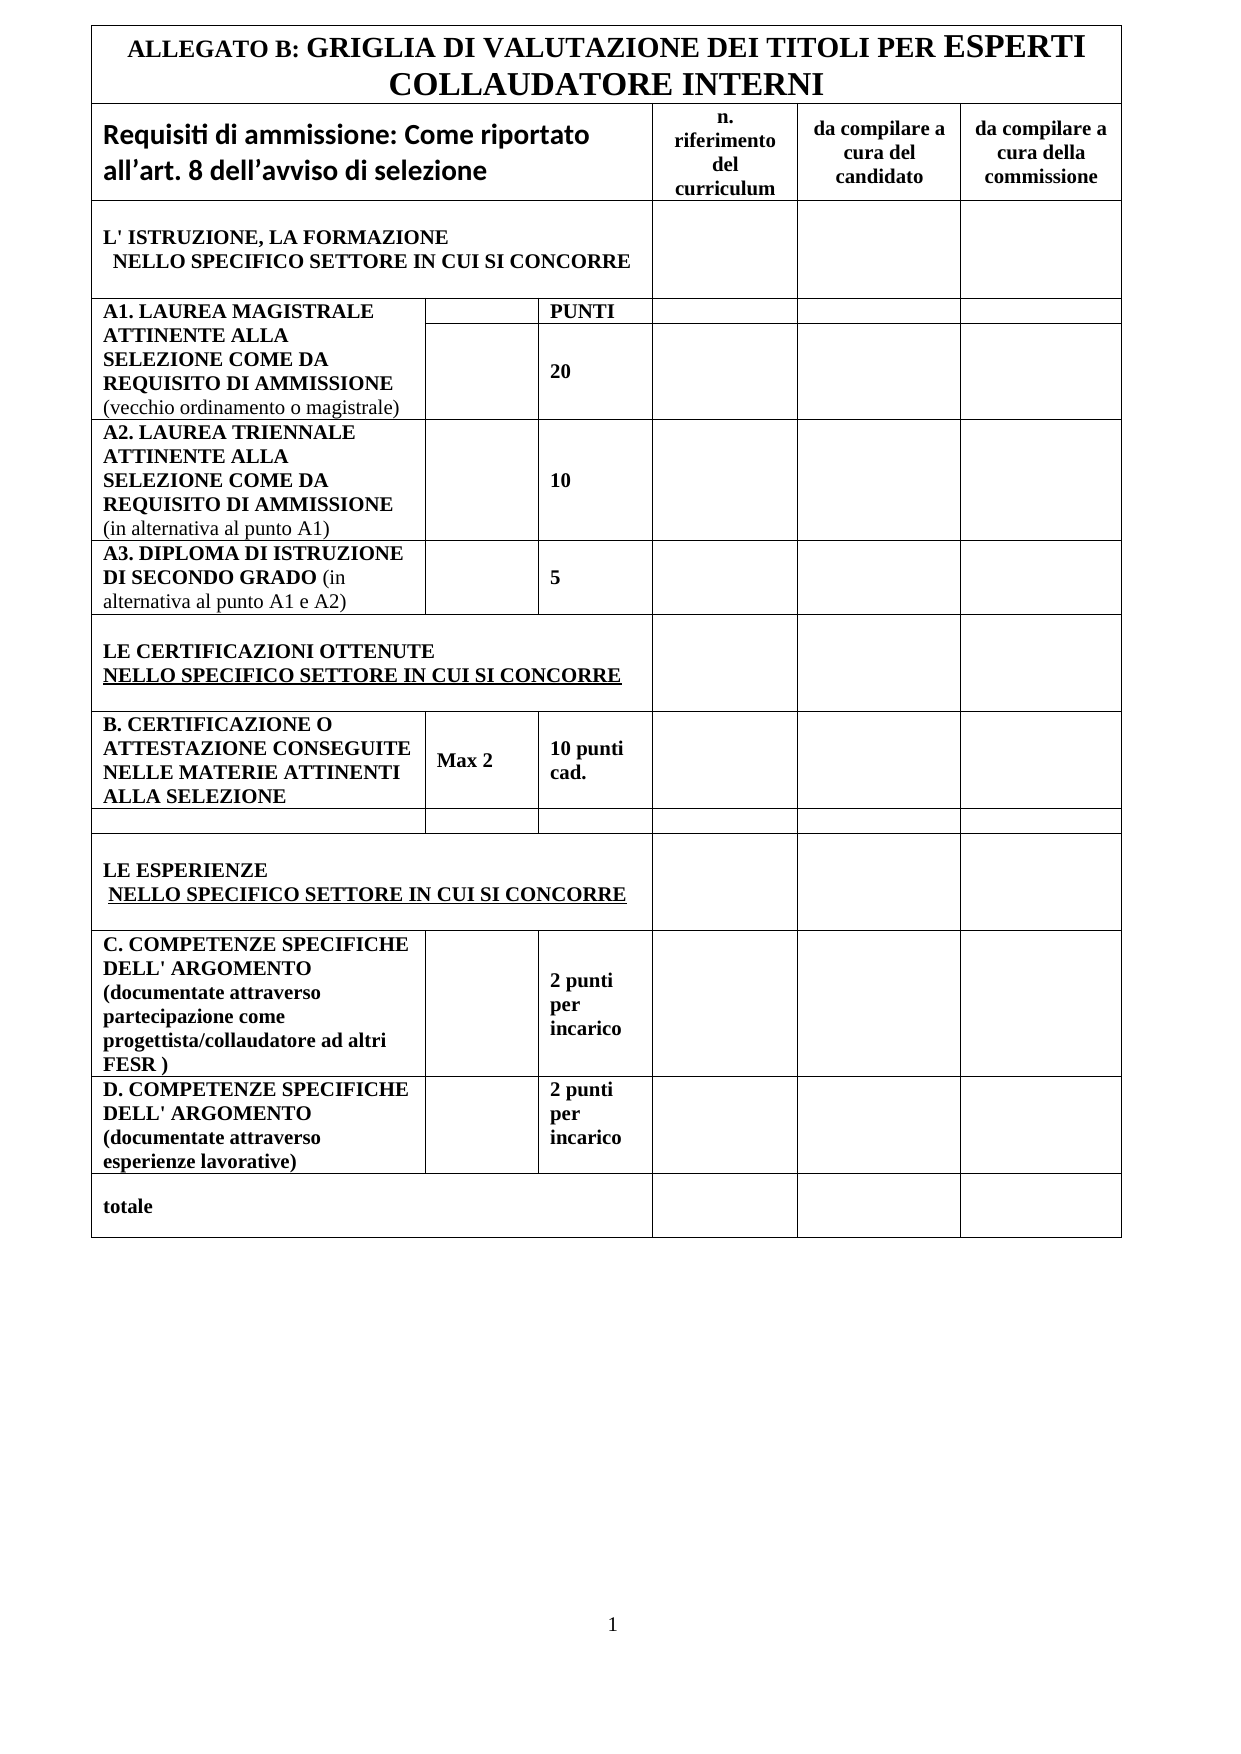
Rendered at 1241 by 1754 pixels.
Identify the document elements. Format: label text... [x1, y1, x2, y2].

table_cell [426, 931, 538, 1076]
table_cell [798, 541, 960, 613]
table_cell da compilare a cura della commissione [961, 104, 1121, 200]
table_cell [653, 809, 797, 833]
table_cell B. CERTIFICAZIONE O ATTESTAZIONE CONSEGUITE NELLE MATERIE ATTINENTI ALLA SELEZIONE [92, 712, 425, 808]
table_cell [426, 324, 538, 419]
table_cell [961, 809, 1121, 833]
table_cell 10 [539, 420, 652, 540]
table_cell [653, 931, 797, 1076]
table_cell 10 punti cad. [539, 712, 652, 808]
table_cell PUNTI [539, 299, 652, 323]
table_cell [961, 931, 1121, 1076]
table_cell [961, 324, 1121, 419]
table_cell [798, 712, 960, 808]
table_cell [653, 712, 797, 808]
table_cell A2. LAUREA TRIENNALE ATTINENTE ALLA SELEZIONE COME DA REQUISITO DI AMMISSIONE (in alternativa al punto A1) [92, 420, 425, 540]
table_cell [798, 324, 960, 419]
table_cell [653, 1077, 797, 1173]
table_cell [798, 931, 960, 1076]
table_cell LE CERTIFICAZIONI OTTENUTE NELLO SPECIFICO SETTORE IN CUI SI CONCORRE [92, 615, 652, 711]
table_cell Max 2 [426, 712, 538, 808]
table_cell [653, 541, 797, 613]
table_cell [653, 1174, 797, 1237]
table_cell [798, 1174, 960, 1237]
table_cell [798, 201, 960, 297]
table_cell [653, 834, 797, 930]
table_cell [798, 615, 960, 711]
table_cell [653, 324, 797, 419]
table_cell [653, 299, 797, 323]
table_cell 5 [539, 541, 652, 613]
table_cell da compilare a cura del candidato [798, 104, 960, 200]
table_cell D. COMPETENZE SPECIFICHE DELL' ARGOMENTO (documentate attraverso esperienze lavorative) [92, 1077, 425, 1173]
table_cell [653, 615, 797, 711]
table_cell 2 punti per incarico [539, 931, 652, 1076]
table_header ALLEGATO B: GRIGLIA DI VALUTAZIONE DEI TITOLI PER ESPERTI COLLAUDATORE INTERNI [92, 26, 1121, 103]
table_cell [961, 420, 1121, 540]
table_cell [426, 1077, 538, 1173]
table_cell [798, 834, 960, 930]
table_cell [653, 420, 797, 540]
table_cell [426, 299, 538, 323]
table_cell C. COMPETENZE SPECIFICHE DELL' ARGOMENTO (documentate attraverso partecipazione come progettista/collaudatore ad altri FESR ) [92, 931, 425, 1076]
table_cell [798, 299, 960, 323]
table_cell [539, 809, 652, 833]
table_cell totale [92, 1174, 652, 1237]
table_cell [798, 420, 960, 540]
table_cell A1. LAUREA MAGISTRALE ATTINENTE ALLA SELEZIONE COME DA REQUISITO DI AMMISSIONE (vecchio ordinamento o magistrale) [92, 299, 425, 419]
table_cell [961, 201, 1121, 297]
table_cell [961, 541, 1121, 613]
table_cell 20 [539, 324, 652, 419]
table_cell [961, 299, 1121, 323]
table_cell [426, 541, 538, 613]
table_cell [961, 1174, 1121, 1237]
table_cell [798, 1077, 960, 1173]
table_cell A3. DIPLOMA DI ISTRUZIONE DI SECONDO GRADO (in alternativa al punto A1 e A2) [92, 541, 425, 613]
table_cell [961, 712, 1121, 808]
table_cell 2 punti per incarico [539, 1077, 652, 1173]
table_cell [426, 809, 538, 833]
table_cell [426, 420, 538, 540]
table_cell n. riferimento del curriculum [653, 104, 797, 200]
table_cell [92, 809, 425, 833]
table_cell [961, 615, 1121, 711]
table_cell [961, 1077, 1121, 1173]
table_cell Requisiti di ammissione: Come riportato all’art. 8 dell’avviso di selezione [92, 104, 652, 200]
table_cell [653, 201, 797, 297]
table_cell LE ESPERIENZE NELLO SPECIFICO SETTORE IN CUI SI CONCORRE [92, 834, 652, 930]
table_cell [798, 809, 960, 833]
table_cell [961, 834, 1121, 930]
table_cell L' ISTRUZIONE, LA FORMAZIONE NELLO SPECIFICO SETTORE IN CUI SI CONCORRE [92, 201, 652, 297]
